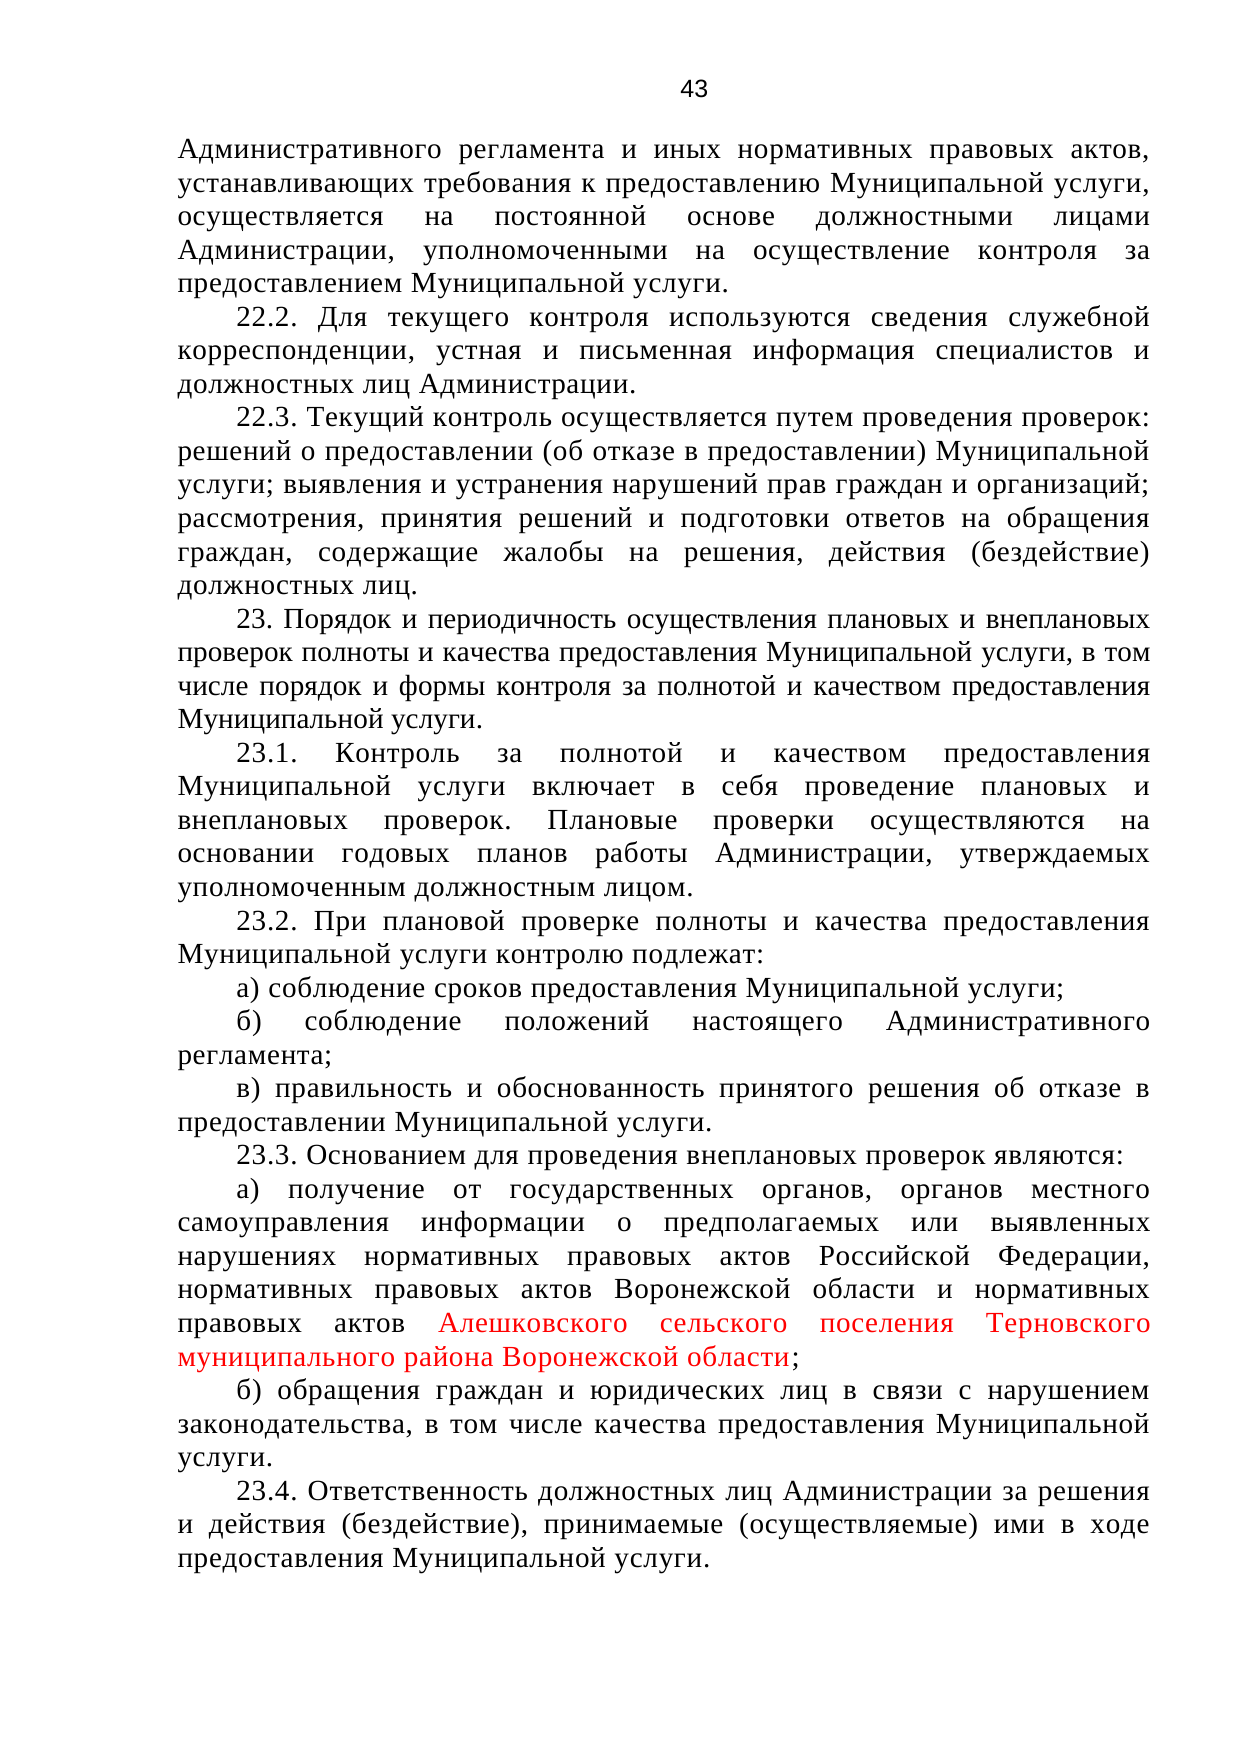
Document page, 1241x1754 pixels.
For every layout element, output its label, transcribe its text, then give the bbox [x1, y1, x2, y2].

text 22.3. Текущий контроль осуществляется путем проведения проверок: решений о предоставлении (об отказе в предоставлении) Муниципальной услуги; выявления и устранения нарушений прав граждан и организаций; рассмотрения, принятия решений и подготовки ответов на обращения граждан, содержащие жалобы на решения, действия (бездействие) должностных лиц. [177, 399, 1152, 601]
text в) правильность и обоснованность принятого решения об отказе в предоставлении Муниципальной услуги. [177, 1070, 1152, 1137]
text а) соблюдение сроков предоставления Муниципальной услуги; [177, 970, 1152, 1003]
text 22.2. Для текущего контроля используются сведения служебной корреспонденции, устная и письменная информация специалистов и должностных лиц Администрации. [177, 299, 1152, 399]
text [177, 131, 1152, 299]
text 23.1. Контроль за полнотой и качеством предоставления Муниципальной услуги включает в себя проведение плановых и внеплановых проверок. Плановые проверки осуществляются на основании годовых планов работы Администрации, утверждаемых уполномоченным должностным лицом. [177, 735, 1152, 903]
text б) обращения граждан и юридических лиц в связи с нарушением законодательства, в том числе качества предоставления Муниципальной услуги. [177, 1372, 1152, 1473]
text 23.4. Ответственность должностных лиц Администрации за решения и действия (бездействие), принимаемые (осуществляемые) ими в ходе предоставления Муниципальной услуги. [177, 1473, 1152, 1573]
text 23.3. Основанием для проведения внеплановых проверок являются: [177, 1137, 1152, 1171]
text 23. Порядок и периодичность осуществления плановых и внеплановых проверок полноты и качества предоставления Муниципальной услуги, в том числе порядок и формы контроля за полнотой и качеством предоставления Муниципальной услуги. [177, 601, 1152, 735]
text б) соблюдение положений настоящего Административного регламента; [177, 1003, 1152, 1070]
text а) получение от государственных органов, органов местного самоуправления информации о предполагаемых или выявленных нарушениях нормативных правовых актов Российской Федерации, нормативных правовых актов Воронежской области и нормативных правовых актов Алешковского сельского поселения Терновского муниципального района Воронежской области; [177, 1171, 1152, 1372]
text 23.2. При плановой проверке полноты и качества предоставления Муниципальной услуги контролю подлежат: [177, 903, 1152, 970]
